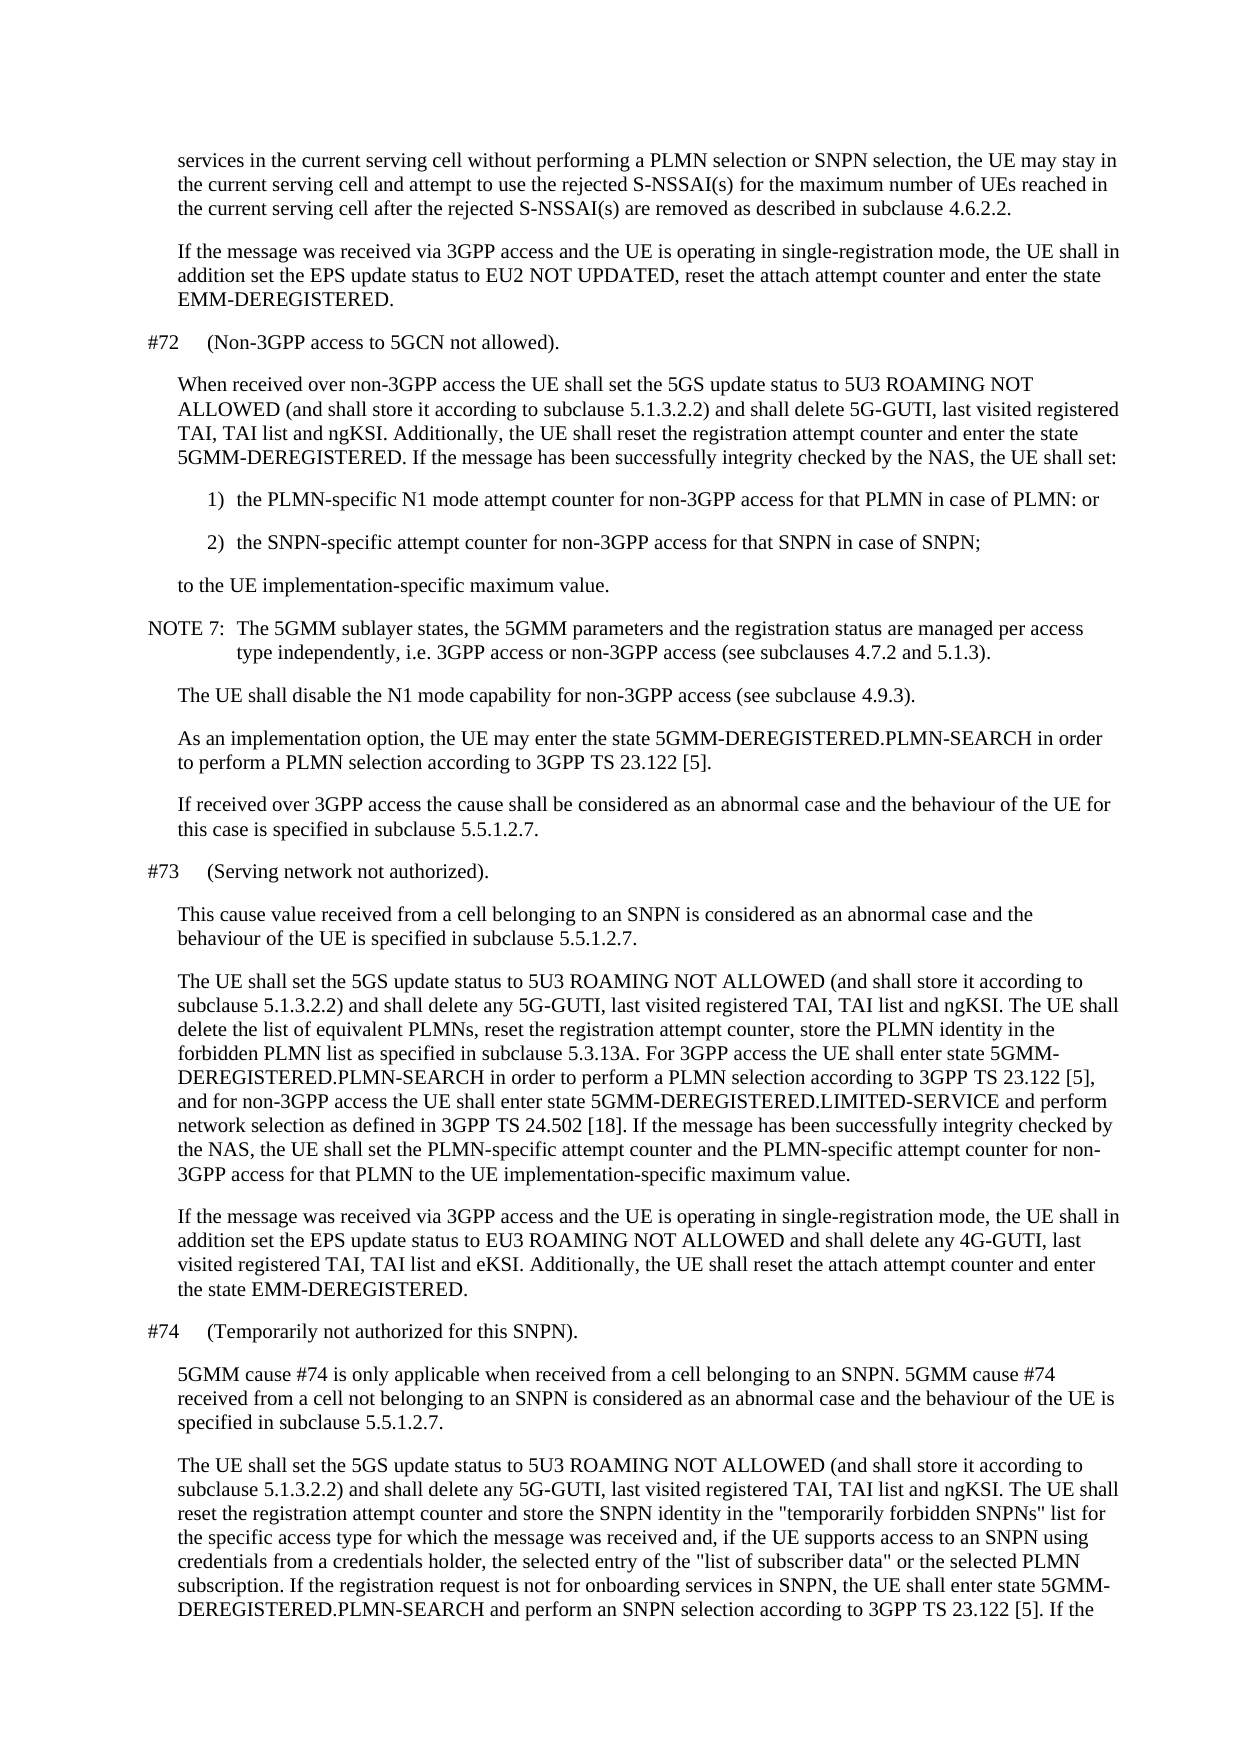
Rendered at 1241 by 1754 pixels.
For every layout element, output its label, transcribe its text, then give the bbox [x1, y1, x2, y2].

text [148, 148, 1122, 220]
text When received over non-3GPP access the UE shall set the 5GS update status to 5U3 ROAMING NOT ALLOWED (and shall store it according to subclause 5.1.3.2.2) and shall delete 5G-GUTI, last visited registered TAI, TAI list and ngKSI. Additionally, the UE shall reset the registration attempt counter and enter the state 5GMM-DEREGISTERED. If the message has been successfully integrity checked by the NAS, the UE shall set: [148, 372, 1122, 469]
text As an implementation option, the UE may enter the state 5GMM-DEREGISTERED.PLMN-SEARCH in order to perform a PLMN selection according to 3GPP TS 23.122 [5]. [148, 726, 1122, 774]
text 2) the SNPN-specific attempt counter for non-3GPP access for that SNPN in case of SNPN; [207, 530, 1122, 554]
text If the message was received via 3GPP access and the UE is operating in single-registration mode, the UE shall in addition set the EPS update status to EU2 NOT UPDATED, reset the attach attempt counter and enter the state EMM-DEREGISTERED. [148, 239, 1122, 311]
text #72 (Non-3GPP access to 5GCN not allowed). [148, 329, 1122, 354]
text If received over 3GPP access the cause shall be considered as an abnormal case and the behaviour of the UE for this case is specified in subclause 5.5.1.2.7. [148, 792, 1122, 841]
text This cause value received from a cell belonging to an SNPN is considered as an abnormal case and the behaviour of the UE is specified in subclause 5.5.1.2.7. [148, 902, 1122, 950]
text The UE shall disable the N1 mode capability for non-3GPP access (see subclause 4.9.3). [148, 683, 1122, 707]
text NOTE 7: The 5GMM sublayer states, the 5GMM parameters and the registration status are managed per access type independently, i.e. 3GPP access or non-3GPP access (see subclauses 4.7.2 and 5.1.3). [148, 616, 1122, 664]
text 5GMM cause #74 is only applicable when received from a cell belonging to an SNPN. 5GMM cause #74 received from a cell not belonging to an SNPN is considered as an abnormal case and the behaviour of the UE is specified in subclause 5.5.1.2.7. [148, 1362, 1122, 1434]
text #73 (Serving network not authorized). [148, 859, 1122, 883]
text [148, 1453, 1122, 1621]
text 1) the PLMN-specific N1 mode attempt counter for non-3GPP access for that PLMN in case of PLMN: or [207, 487, 1122, 511]
text The UE shall set the 5GS update status to 5U3 ROAMING NOT ALLOWED (and shall store it according to subclause 5.1.3.2.2) and shall delete any 5G-GUTI, last visited registered TAI, TAI list and ngKSI. The UE shall delete the list of equivalent PLMNs, reset the registration attempt counter, store the PLMN identity in the forbidden PLMN list as specified in subclause 5.3.13A. For 3GPP access the UE shall enter state 5GMM-DEREGISTERED.PLMN-SEARCH in order to perform a PLMN selection according to 3GPP TS 23.122 [5], and for non-3GPP access the UE shall enter state 5GMM-DEREGISTERED.LIMITED-SERVICE and perform network selection as defined in 3GPP TS 24.502 [18]. If the message has been successfully integrity checked by the NAS, the UE shall set the PLMN-specific attempt counter and the PLMN-specific attempt counter for non-3GPP access for that PLMN to the UE implementation-specific maximum value. [148, 969, 1122, 1186]
text If the message was received via 3GPP access and the UE is operating in single-registration mode, the UE shall in addition set the EPS update status to EU3 ROAMING NOT ALLOWED and shall delete any 4G-GUTI, last visited registered TAI, TAI list and eKSI. Additionally, the UE shall reset the attach attempt counter and enter the state EMM-DEREGISTERED. [148, 1204, 1122, 1301]
text to the UE implementation-specific maximum value. [148, 573, 1122, 597]
text #74 (Temporarily not authorized for this SNPN). [148, 1319, 1122, 1343]
